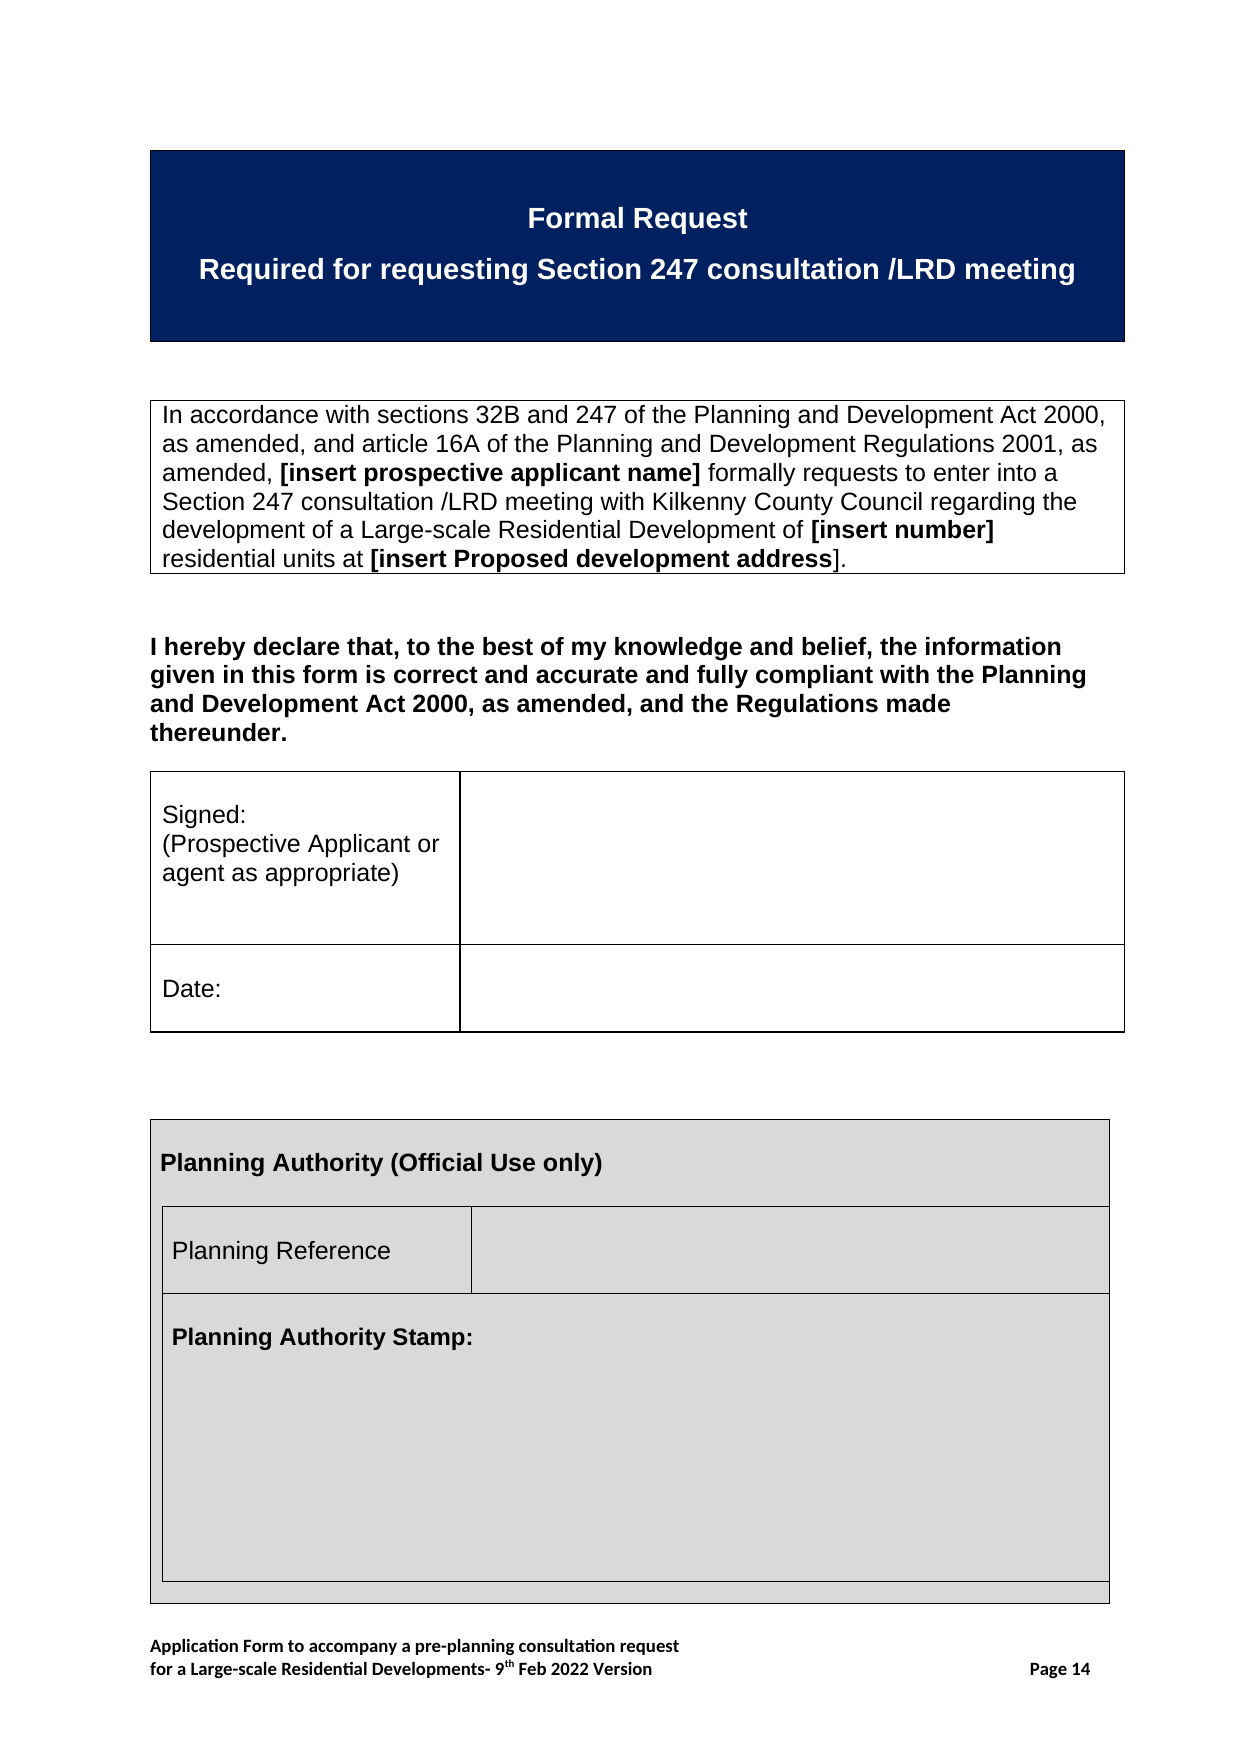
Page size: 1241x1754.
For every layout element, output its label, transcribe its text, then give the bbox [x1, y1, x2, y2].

table_header [461, 772, 1124, 944]
table_cell [461, 945, 1124, 1031]
table_header Signed: (Prospective Applicant or agent as appropriate) [151, 772, 459, 944]
table_header In accordance with sections 32B and 247 of the Planning and Development Act 2000, as amended, and article 16A of the Planning and Development Regulations 2001, as amended, [insert prospective applicant name] formally requests to enter into a Section 247 consultation /LRD meeting with Kilkenny County Council regarding the development of a Large-scale Residential Development of [insert number] residential units at [insert Proposed development address]. [151, 401, 1124, 573]
table_cell Date: [151, 945, 459, 1031]
table_header Formal Request Required for requesting Section 247 consultation /LRD meeting [151, 151, 1124, 341]
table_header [151, 1120, 1109, 1603]
text I hereby declare that, to the best of my knowledge and belief, the information given in this form is correct and accurate and fully compliant with the Planning and Development Act 2000, as amended, and the Regulations made thereunder. [150, 632, 1090, 747]
